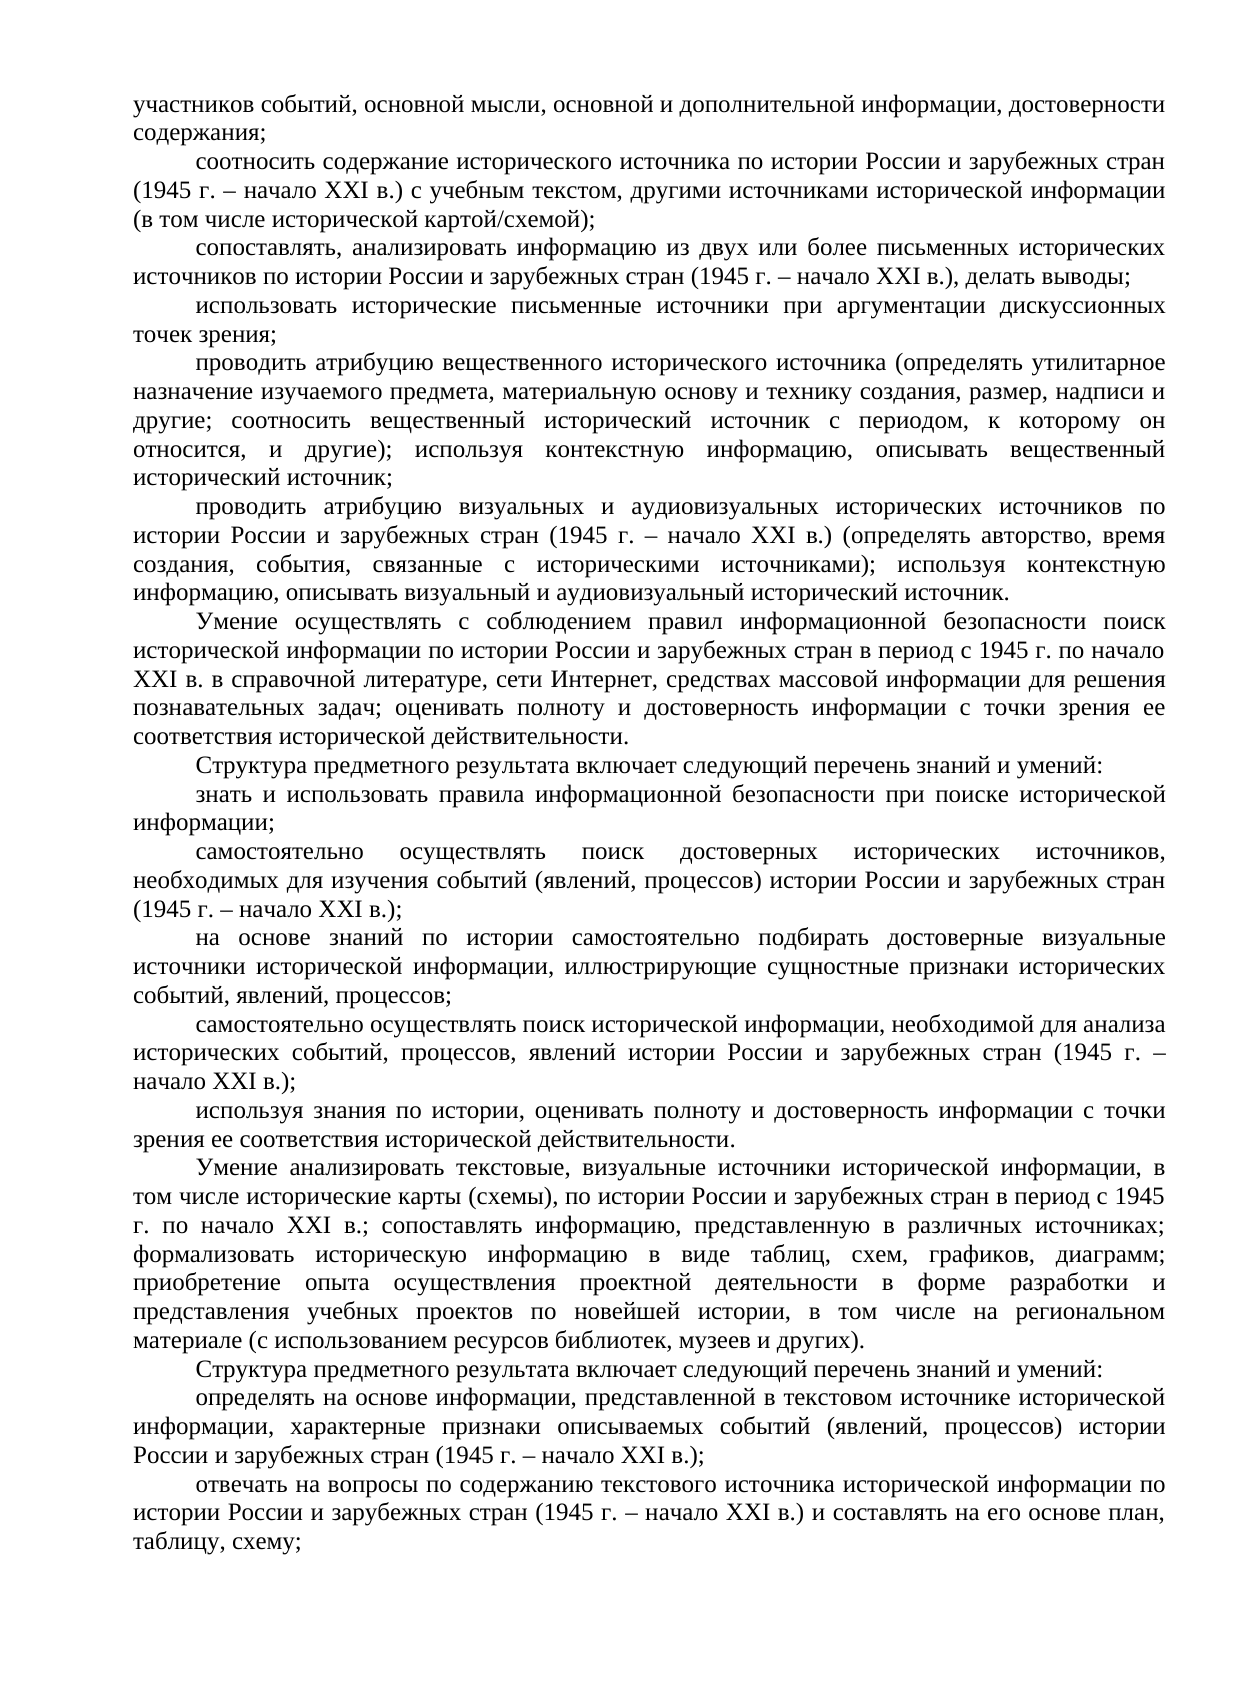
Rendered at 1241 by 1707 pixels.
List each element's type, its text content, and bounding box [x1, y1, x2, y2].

text сопоставлять, анализировать информацию из двух или более письменных исторических источников по истории России и зарубежных стран (1945 г. – начало ХХI в.), делать выводы; [133, 232, 1166, 290]
text самостоятельно осуществлять поиск достоверных исторических источников, необходимых для изучения событий (явлений, процессов) истории России и зарубежных стран (1945 г. – начало ХХI в.); [133, 836, 1166, 922]
text Умение анализировать текстовые, визуальные источники исторической информации, в том числе исторические карты (схемы), по истории России и зарубежных стран в период с 1945 г. по начало ХХI в.; сопоставлять информацию, представленную в различных источниках; формализовать историческую информацию в виде таблиц, схем, графиков, диаграмм; приобретение опыта осуществления проектной деятельности в форме разработки и представления учебных проектов по новейшей истории, в том числе на региональном материале (с использованием ресурсов библиотек, музеев и других). [133, 1152, 1166, 1354]
text Структура предметного результата включает следующий перечень знаний и умений: [133, 750, 1166, 779]
text отвечать на вопросы по содержанию текстового источника исторической информации по истории России и зарубежных стран (1945 г. – начало ХХI в.) и составлять на его основе план, таблицу, схему; [133, 1469, 1166, 1555]
text определять на основе информации, представленной в текстовом источнике исторической информации, характерные признаки описываемых событий (явлений, процессов) истории России и зарубежных стран (1945 г. – начало ХХI в.); [133, 1382, 1166, 1469]
text на основе знаний по истории самостоятельно подбирать достоверные визуальные источники исторической информации, иллюстрирующие сущностные признаки исторических событий, явлений, процессов; [133, 922, 1166, 1009]
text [133, 89, 1166, 146]
text использовать исторические письменные источники при аргументации дискуссионных точек зрения; [133, 290, 1166, 347]
text проводить атрибуцию вещественного исторического источника (определять утилитарное назначение изучаемого предмета, материальную основу и технику создания, размер, надписи и другие; соотносить вещественный исторический источник с периодом, к которому он относится, и другие); используя контекстную информацию, описывать вещественный исторический источник; [133, 347, 1166, 491]
text самостоятельно осуществлять поиск исторической информации, необходимой для анализа исторических событий, процессов, явлений истории России и зарубежных стран (1945 г. – начало ХХI в.); [133, 1009, 1166, 1095]
text проводить атрибуцию визуальных и аудиовизуальных исторических источников по истории России и зарубежных стран (1945 г. – начало ХХI в.) (определять авторство, время создания, события, связанные с историческими источниками); используя контекстную информацию, описывать визуальный и аудиовизуальный исторический источник. [133, 491, 1166, 606]
text используя знания по истории, оценивать полноту и достоверность информации с точки зрения ее соответствия исторической действительности. [133, 1095, 1166, 1152]
text Структура предметного результата включает следующий перечень знаний и умений: [133, 1354, 1166, 1382]
text соотносить содержание исторического источника по истории России и зарубежных стран (1945 г. – начало ХХI в.) с учебным текстом, другими источниками исторической информации (в том числе исторической картой/схемой); [133, 146, 1166, 232]
text Умение осуществлять с соблюдением правил информационной безопасности поиск исторической информации по истории России и зарубежных стран в период с 1945 г. по начало ХХI в. в справочной литературе, сети Интернет, средствах массовой информации для решения познавательных задач; оценивать полноту и достоверность информации с точки зрения ее соответствия исторической действительности. [133, 606, 1166, 750]
text знать и использовать правила информационной безопасности при поиске исторической информации; [133, 779, 1166, 836]
